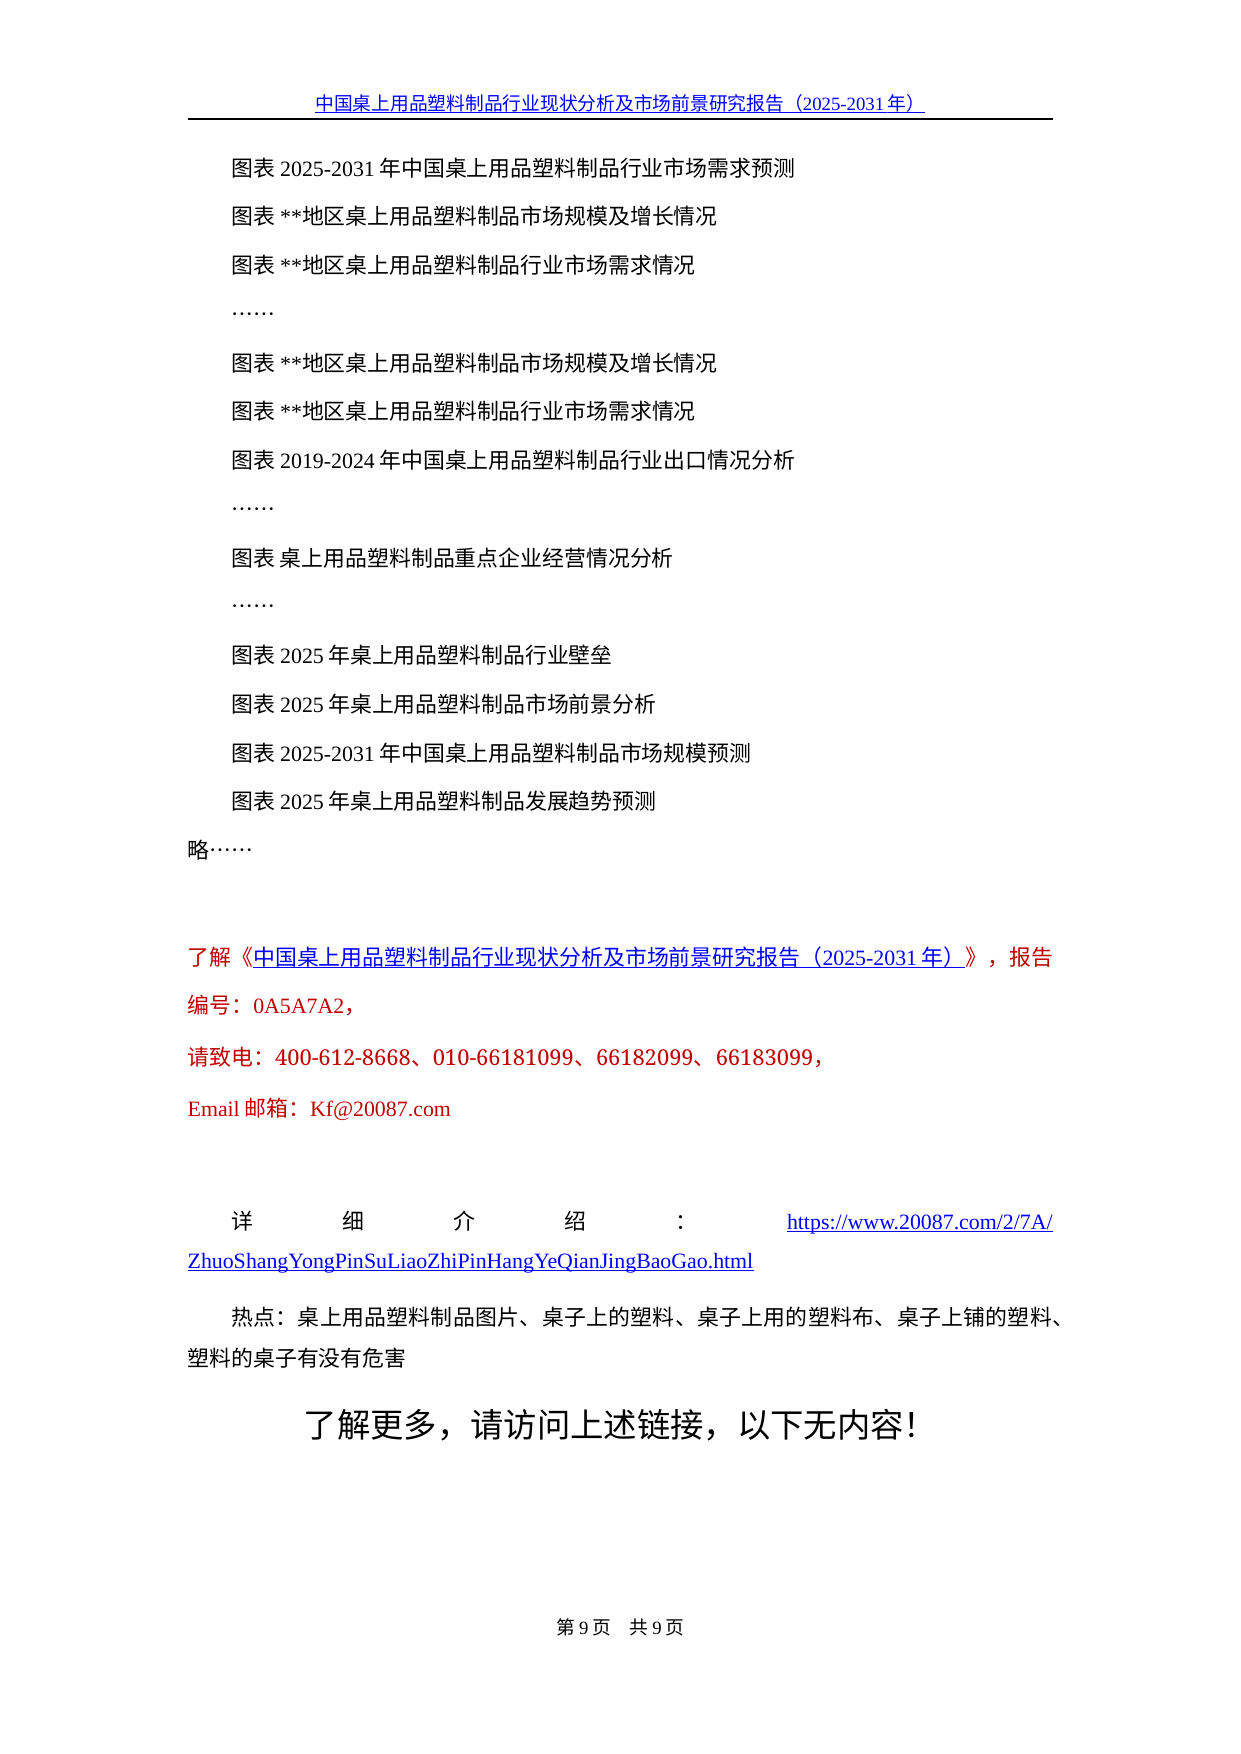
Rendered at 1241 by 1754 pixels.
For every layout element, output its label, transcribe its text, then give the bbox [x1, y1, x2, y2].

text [187, 150, 1053, 865]
text Email邮箱：Kf@20087.com [187, 1091, 1053, 1123]
text 了解《中国桌上用品塑料制品行业现状分析及市场前景研究报告（2025-2031年）》，报告编号：0A5A7A2， [187, 939, 1053, 1020]
text 详细介绍：https://www.20087.com/2/7A/ZhuoShangYongPinSuLiaoZhiPinHangYeQianJingBaoGao.html [187, 1204, 1053, 1277]
text 请致电：400-612-8668、010-66181099、66182099、66183099， [187, 1039, 1053, 1072]
text 热点：桌上用品塑料制品图片、桌子上的塑料、桌子上用的塑料布、桌子上铺的塑料、塑料的桌子有没有危害 [187, 1299, 1053, 1373]
title 了解更多，请访问上述链接，以下无内容！ [187, 1390, 1053, 1455]
